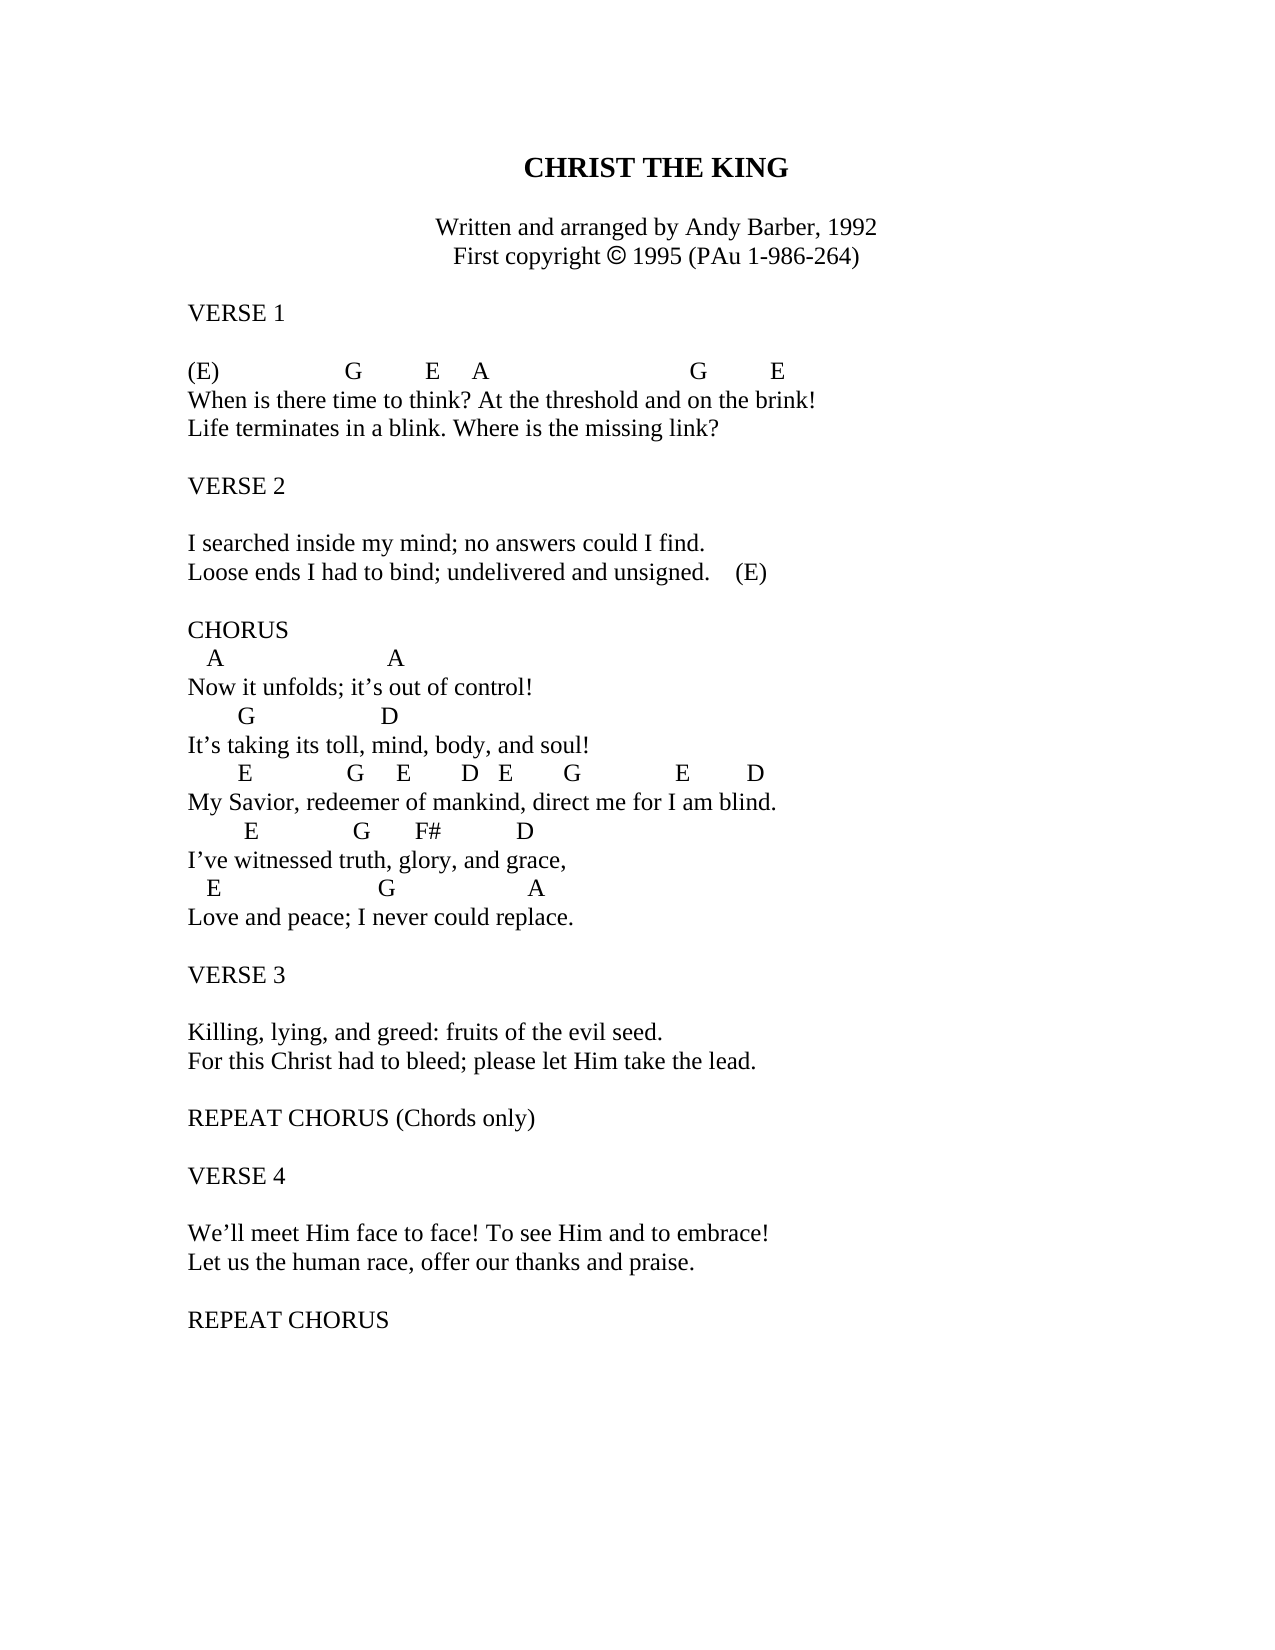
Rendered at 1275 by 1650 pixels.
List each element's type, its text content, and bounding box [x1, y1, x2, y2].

text When is there time to think? At the threshold and on the brink! [187, 385, 1125, 413]
text Written and arranged by Andy Barber, 1992 [187, 212, 1125, 241]
text Love and peace; I never could replace. [187, 902, 1125, 931]
text (E) G E A G E [187, 356, 1125, 385]
text Let us the human race, offer our thanks and praise. [187, 1247, 1125, 1276]
text CHORUS [187, 615, 1125, 643]
text We’ll meet Him face to face! To see Him and to embrace! [187, 1218, 1125, 1247]
text E G A [187, 873, 1125, 902]
text REPEAT CHORUS [187, 1305, 1125, 1333]
text For this Christ had to bleed; please let Him take the lead. [187, 1046, 1125, 1075]
text REPEAT CHORUS (Chords only) [187, 1103, 1125, 1132]
text I searched inside my mind; no answers could I find. [187, 528, 1125, 557]
text It’s taking its toll, mind, body, and soul! [187, 730, 1125, 758]
text E G E D E G E D [187, 758, 1125, 787]
text E G F# D [187, 816, 1125, 845]
text I’ve witnessed truth, glory, and grace, [187, 845, 1125, 873]
text Now it unfolds; it’s out of control! [187, 672, 1125, 701]
text VERSE 2 [187, 471, 1125, 500]
text VERSE 3 [187, 960, 1125, 988]
text CHRIST THE KING [187, 150, 1125, 183]
text First copyright 1995 (PAu 1-986-264) [187, 241, 1125, 270]
text My Savior, redeemer of mankind, direct me for I am blind. [187, 787, 1125, 816]
text Life terminates in a blink. Where is the missing link? [187, 413, 1125, 442]
text Loose ends I had to bind; undelivered and unsigned. (E) [187, 557, 1125, 586]
text VERSE 1 [187, 298, 1125, 327]
text A A [187, 643, 1125, 672]
text VERSE 4 [187, 1161, 1125, 1190]
text Killing, lying, and greed: fruits of the evil seed. [187, 1017, 1125, 1046]
text G D [187, 701, 1125, 730]
